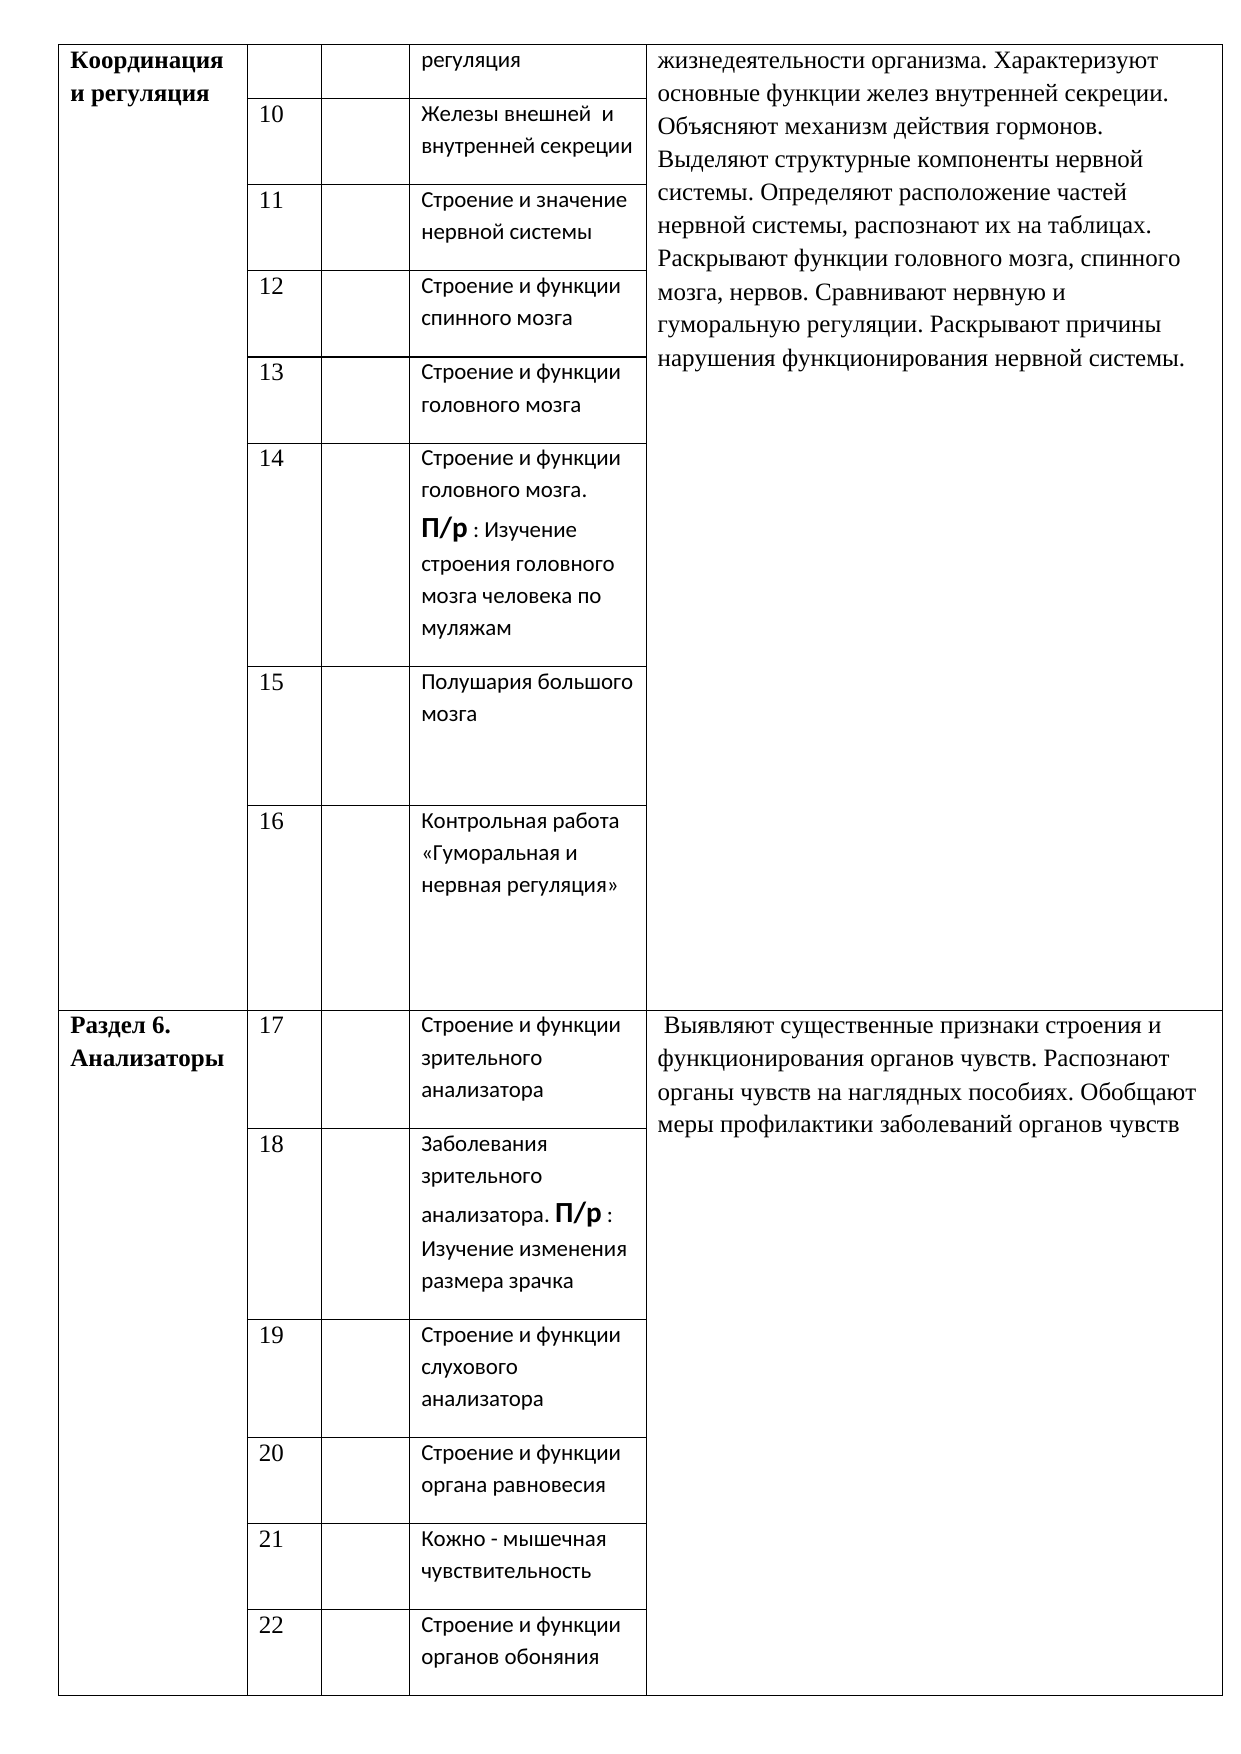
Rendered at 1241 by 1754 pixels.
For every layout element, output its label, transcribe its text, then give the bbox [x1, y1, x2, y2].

table_cell [322, 667, 409, 805]
table_cell [322, 1011, 409, 1128]
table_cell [59, 45, 247, 1009]
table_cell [647, 45, 1222, 1009]
table_cell Строение и значение нервной системы [410, 185, 646, 270]
table_cell Строение и функции органов обоняния [410, 1610, 646, 1695]
table_cell [322, 1438, 409, 1523]
table_cell 22 [248, 1610, 321, 1695]
table_cell Раздел 6. Анализаторы [59, 1011, 247, 1695]
table_cell Строение и функции головного мозга. П/р : Изучение строения головного мозга человека по муляжам [410, 444, 646, 666]
table_cell [322, 1320, 409, 1437]
table_cell 16 [248, 806, 321, 1009]
table_cell Контрольная работа «Гуморальная и нервная регуляция» [410, 806, 646, 1009]
table_cell Заболевания зрительного анализатора. П/р : Изучение изменения размера зрачка [410, 1129, 646, 1319]
table_cell 12 [248, 271, 321, 356]
table_cell 20 [248, 1438, 321, 1523]
table_cell [322, 271, 409, 356]
table_cell 17 [248, 1011, 321, 1128]
table_cell 10 [248, 99, 321, 184]
table_cell 18 [248, 1129, 321, 1319]
table_cell Строение и функции зрительного анализатора [410, 1011, 646, 1128]
table_cell Строение и функции органа равновесия [410, 1438, 646, 1523]
table_cell [322, 1610, 409, 1695]
table_cell 21 [248, 1524, 321, 1609]
table_cell [322, 1524, 409, 1609]
table_cell [322, 185, 409, 270]
table_cell 13 [248, 358, 321, 442]
table_cell 14 [248, 444, 321, 666]
table_cell 19 [248, 1320, 321, 1437]
table_cell Строение и функции слухового анализатора [410, 1320, 646, 1437]
table_cell [322, 45, 409, 98]
table_cell Выявляют существенные признаки строения и функционирования органов чувств. Распознают органы чувств на наглядных пособиях. Обобщают меры профилактики заболеваний органов чувств [647, 1011, 1222, 1695]
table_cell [410, 45, 646, 98]
table_cell [322, 444, 409, 666]
table_cell Строение и функции головного мозга [410, 358, 646, 442]
table_cell 11 [248, 185, 321, 270]
table_cell [322, 806, 409, 1009]
table_cell [322, 1129, 409, 1319]
table_cell 15 [248, 667, 321, 805]
table_cell [322, 99, 409, 184]
table_cell Кожно - мышечная чувствительность [410, 1524, 646, 1609]
table_cell Железы внешней и внутренней секреции [410, 99, 646, 184]
table_cell Строение и функции спинного мозга [410, 271, 646, 356]
table_cell [322, 358, 409, 442]
table_cell Полушария большого мозга [410, 667, 646, 805]
table_cell 9 [248, 45, 321, 98]
